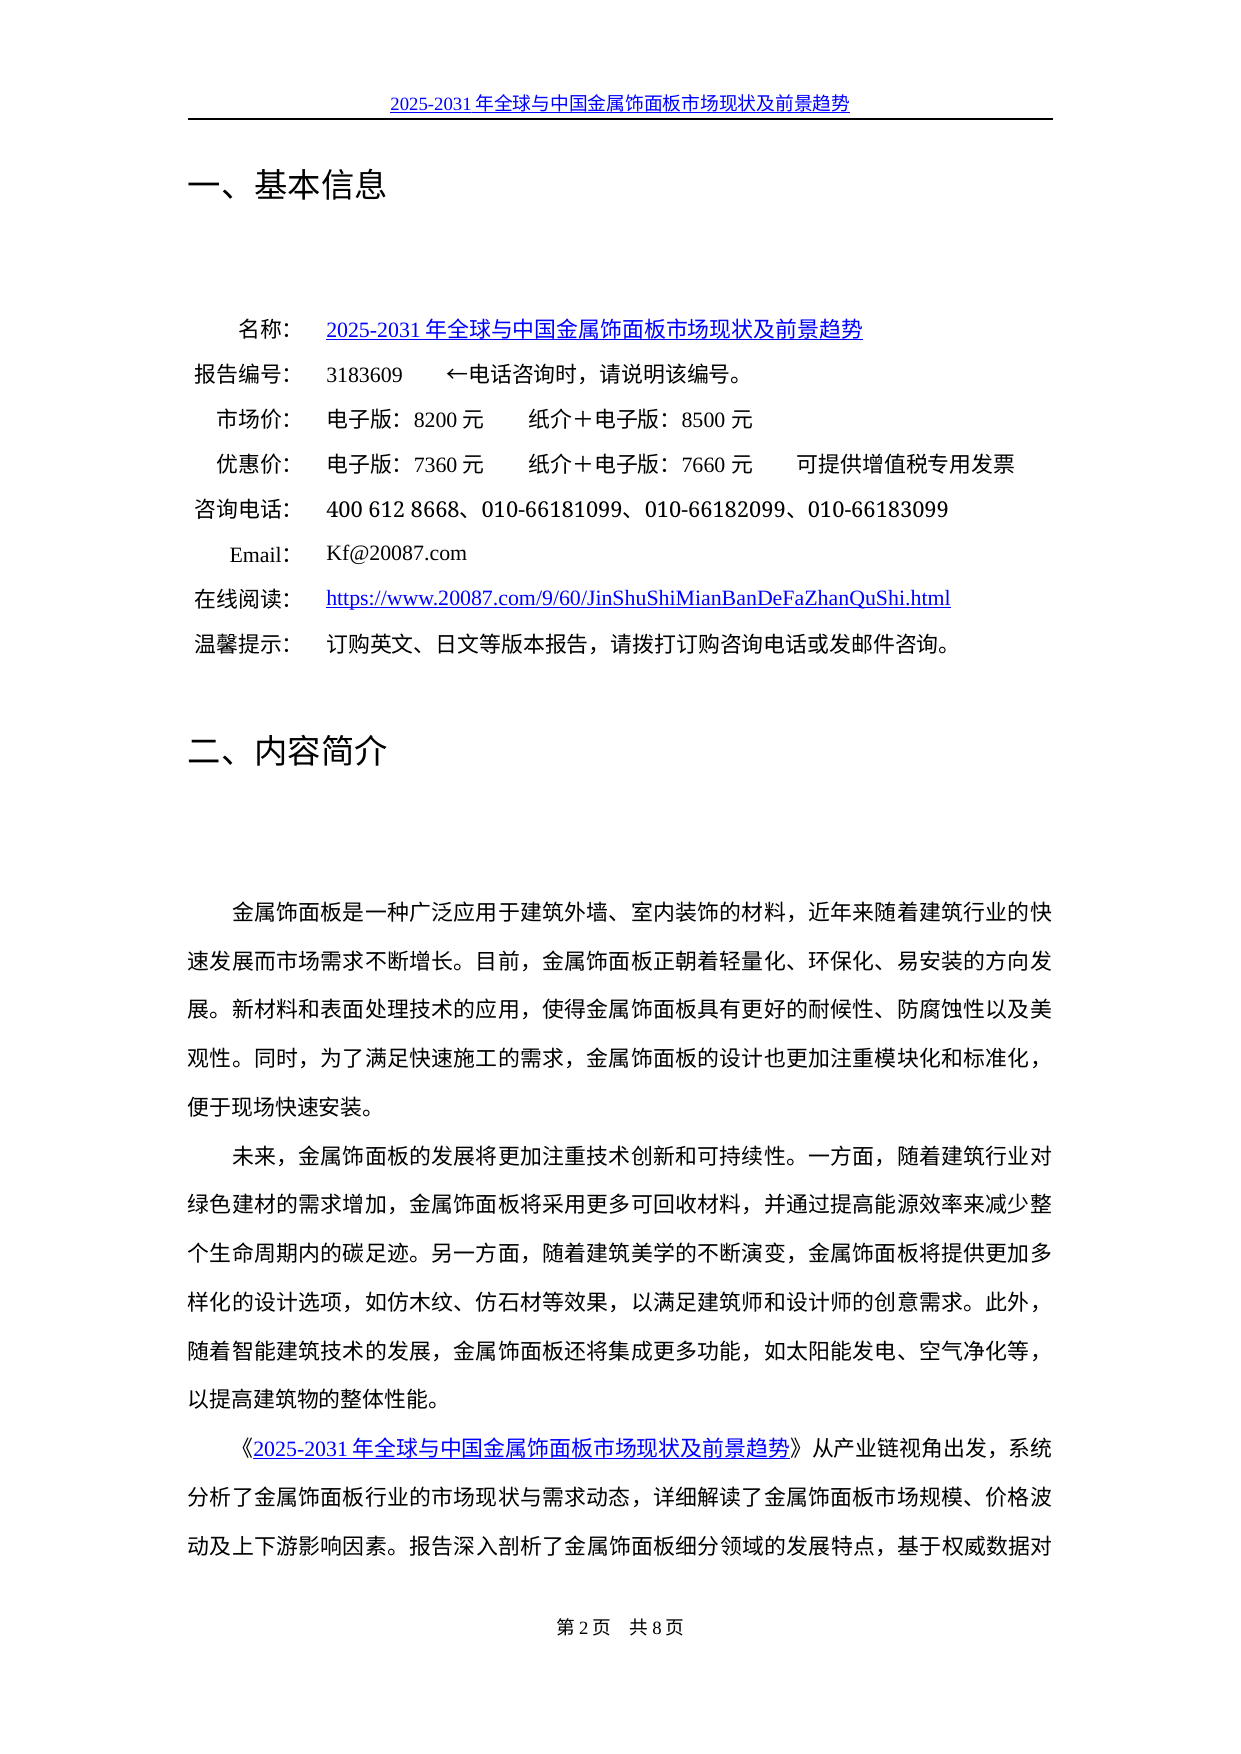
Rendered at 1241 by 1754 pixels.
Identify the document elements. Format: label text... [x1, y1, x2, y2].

title 二、内容简介 [187, 717, 1053, 782]
table_cell 订购英文、日文等版本报告，请拨打订购咨询电话或发邮件咨询。 [315, 627, 1073, 672]
table_cell 优惠价： [167, 447, 315, 492]
table_cell 电子版：8200 元 纸介＋电子版：8500 元 [315, 402, 1073, 447]
table_cell 报告编号： [167, 357, 315, 402]
table_header 名称： [167, 312, 315, 357]
table_cell 温馨提示： [167, 627, 315, 672]
table_cell 咨询电话： [167, 492, 315, 537]
table_cell 3183609 ←电话咨询时，请说明该编号。 [315, 357, 1073, 402]
table_cell Kf@20087.com [315, 537, 1073, 582]
table_cell 电子版：7360 元 纸介＋电子版：7660 元 可提供增值税专用发票 [315, 447, 1073, 492]
table_cell 在线阅读： [167, 582, 315, 627]
table_cell [315, 582, 1073, 627]
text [187, 894, 1053, 1561]
table_cell Email： [167, 537, 315, 582]
table_cell 市场价： [167, 402, 315, 447]
table_cell 400 612 8668、010-66181099、010-66182099、010-66183099 [315, 492, 1073, 537]
table_header 2025-2031年全球与中国金属饰面板市场现状及前景趋势 [315, 312, 1073, 357]
title 一、基本信息 [187, 150, 1053, 215]
